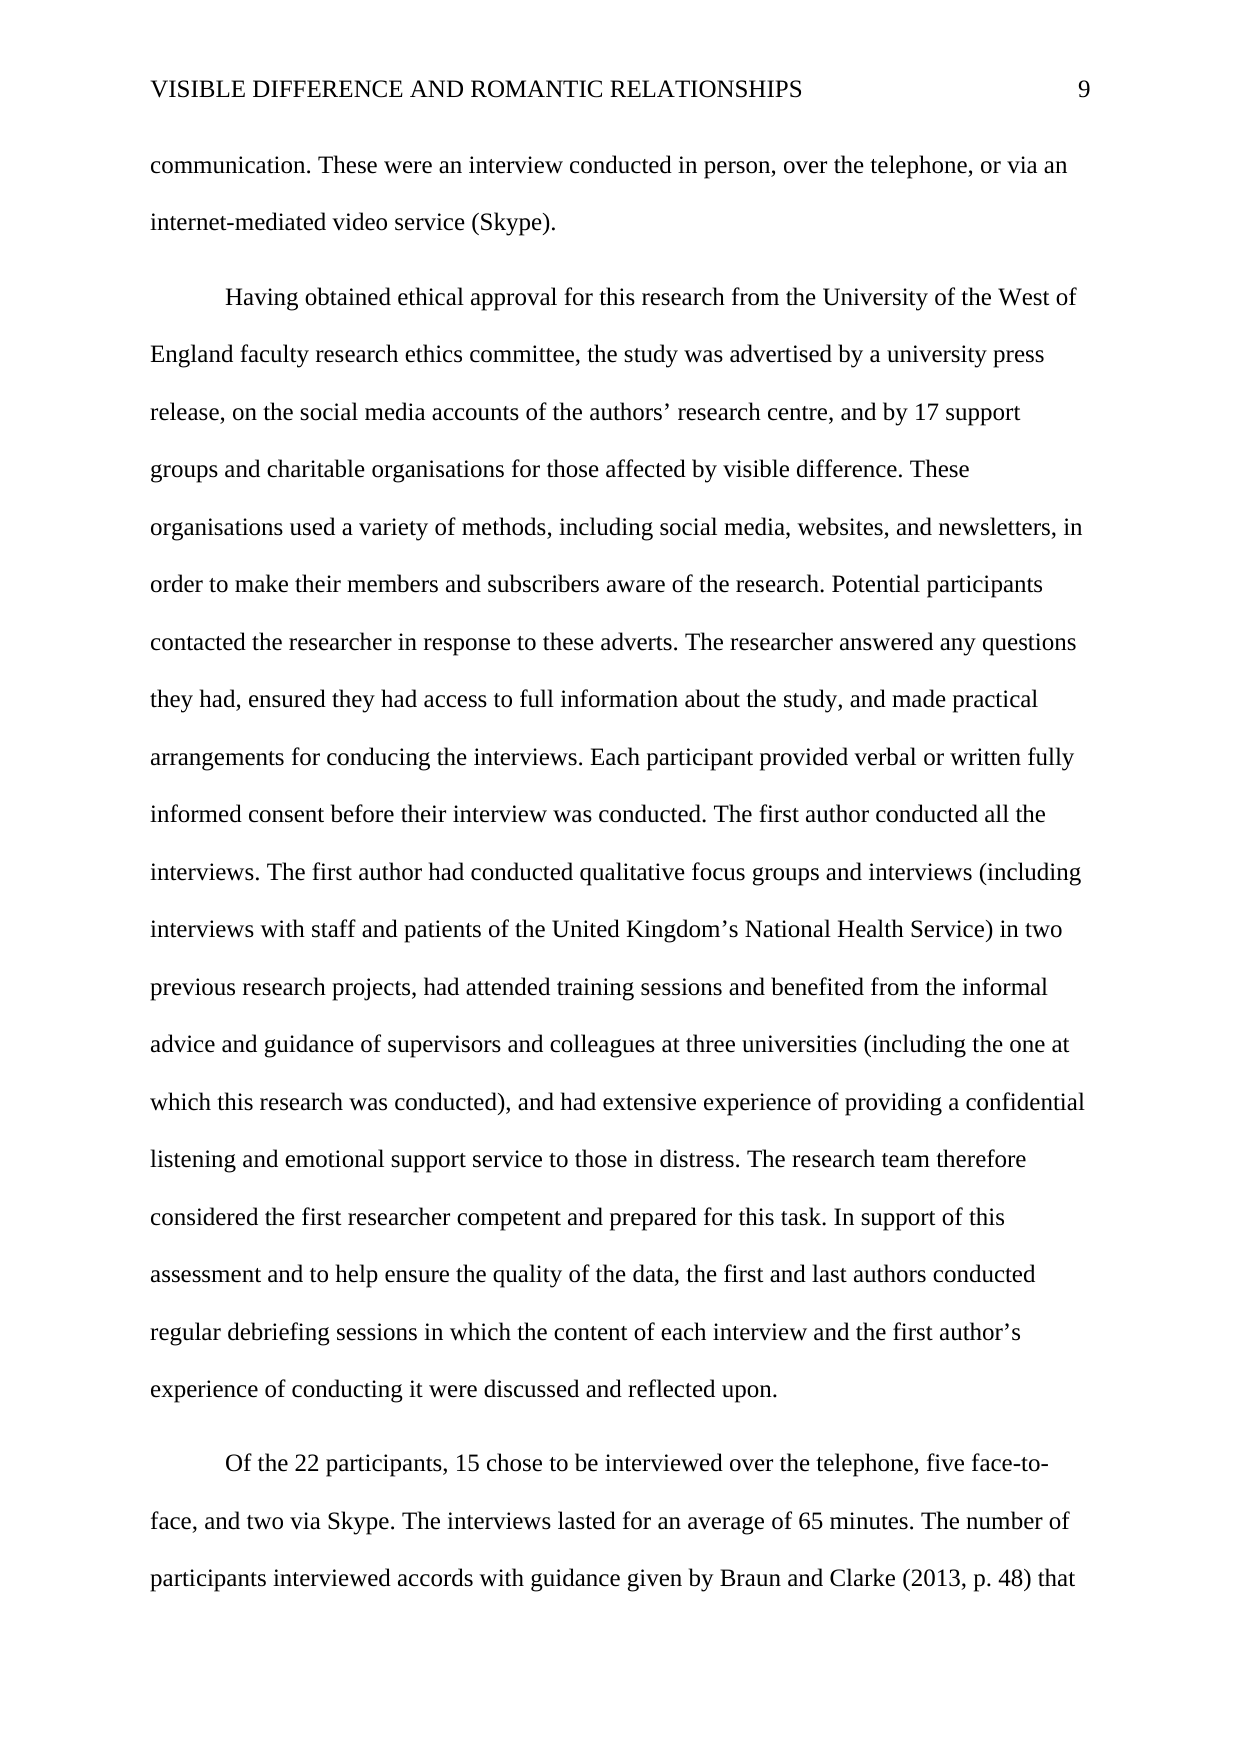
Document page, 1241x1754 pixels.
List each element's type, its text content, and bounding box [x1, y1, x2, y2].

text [150, 150, 1090, 236]
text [150, 1448, 1090, 1592]
text Having obtained ethical approval for this research from the University of the West of England faculty research ethics committee, the study was advertised by a university press release, on the social media accounts of the authors’ research centre, and by 17 support groups and charitable organisations for those affected by visible difference. These organisations used a variety of methods, including social media, websites, and newsletters, in order to make their members and subscribers aware of the research. Potential participants contacted the researcher in response to these adverts. The researcher answered any questions they had, ensured they had access to full information about the study, and made practical arrangements for conducing the interviews. Each participant provided verbal or written fully informed consent before their interview was conducted. The first author conducted all the interviews. The first author had conducted qualitative focus groups and interviews (including interviews with staff and patients of the United Kingdom’s National Health Service) in two previous research projects, had attended training sessions and benefited from the informal advice and guidance of supervisors and colleagues at three universities (including the one at which this research was conducted), and had extensive experience of providing a confidential listening and emotional support service to those in distress. The research team therefore considered the first researcher competent and prepared for this task. In support of this assessment and to help ensure the quality of the data, the first and last authors conducted regular debriefing sessions in which the content of each interview and the first author’s experience of conducting it were discussed and reflected upon. [150, 282, 1090, 1403]
